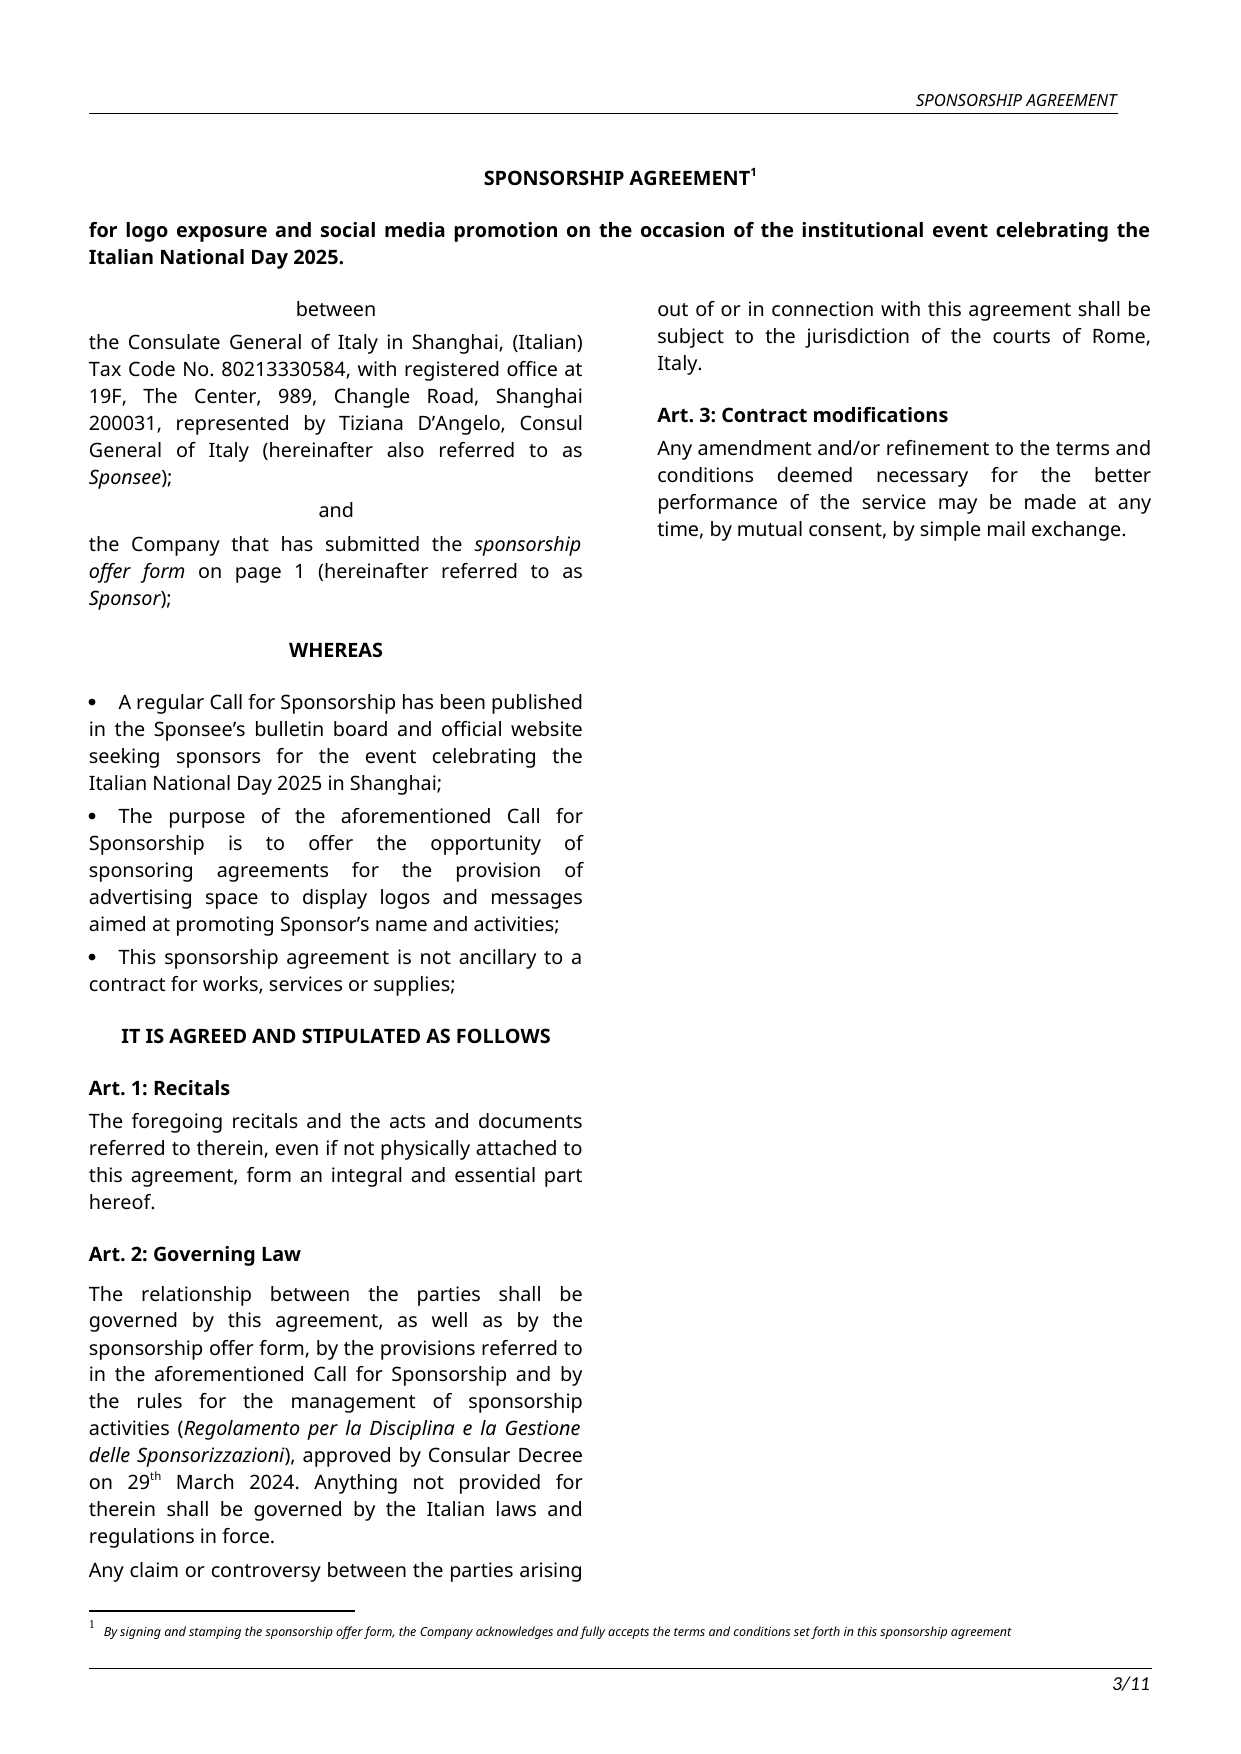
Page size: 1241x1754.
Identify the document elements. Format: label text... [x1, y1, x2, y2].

text Any claim or controversy between the parties arising out of or in connection with this agreement shall be subject to the jurisdiction of the courts of Rome, Italy. [89, 1556, 583, 1583]
text WHEREAS [89, 636, 583, 663]
text the Consulate General of Italy in Shanghai, (Italian) Tax Code No. 80213330584, with registered office at 19F, The Center, 989, Changle Road, Shanghai 200031, represented by Tiziana D’Angelo, Consul General of Italy (hereinafter also referred to as Sponsee); [89, 329, 583, 491]
text and [89, 497, 583, 524]
text Art. 2: Governing Law [89, 1240, 583, 1267]
list A regular Call for Sponsorship has been published in the Sponsee’s bulletin board and official website seeking sponsors for the event celebrating the Italian National Day 2025 in Shanghai; [89, 688, 583, 796]
text SPONSORSHIP AGREEMENT [89, 164, 1152, 191]
text The relationship between the parties shall be governed by this agreement, as well as by the sponsorship offer form, by the provisions referred to in the aforementioned Call for Sponsorship and by the rules for the management of sponsorship activities (Regolamento per la Disciplina e la Gestione delle Sponsorizzazioni), approved by Consular Decree on 29th March 2024. Anything not provided for therein shall be governed by the Italian laws and regulations in force. [89, 1280, 583, 1549]
text Any amendment and/or refinement to the terms and conditions deemed necessary for the better performance of the service may be made at any time, by mutual consent, by simple mail exchange. [657, 434, 1152, 542]
text for logo exposure and social media promotion on the occasion of the institutional event celebrating the Italian National Day 2025. [89, 216, 1152, 270]
text IT IS AGREED AND STIPULATED AS FOLLOWS [89, 1022, 583, 1049]
text Art. 1: Recitals [89, 1074, 583, 1101]
text between [89, 295, 583, 322]
list This sponsorship agreement is not ancillary to a contract for works, services or supplies; [89, 943, 583, 997]
text Art. 3: Contract modifications [657, 401, 1152, 428]
text Any claim or controversy between the parties arising out of or in connection with this agreement shall be subject to the jurisdiction of the courts of Rome, Italy. [657, 295, 1152, 376]
list The purpose of the aforementioned Call for Sponsorship is to offer the opportunity of sponsoring agreements for the provision of advertising space to display logos and messages aimed at promoting Sponsor’s name and activities; [89, 802, 583, 937]
text the Company that has submitted the sponsorship offer form on page 1 (hereinafter referred to as Sponsor); [89, 530, 583, 611]
text The foregoing recitals and the acts and documents referred to therein, even if not physically attached to this agreement, form an integral and essential part hereof. [89, 1107, 583, 1215]
